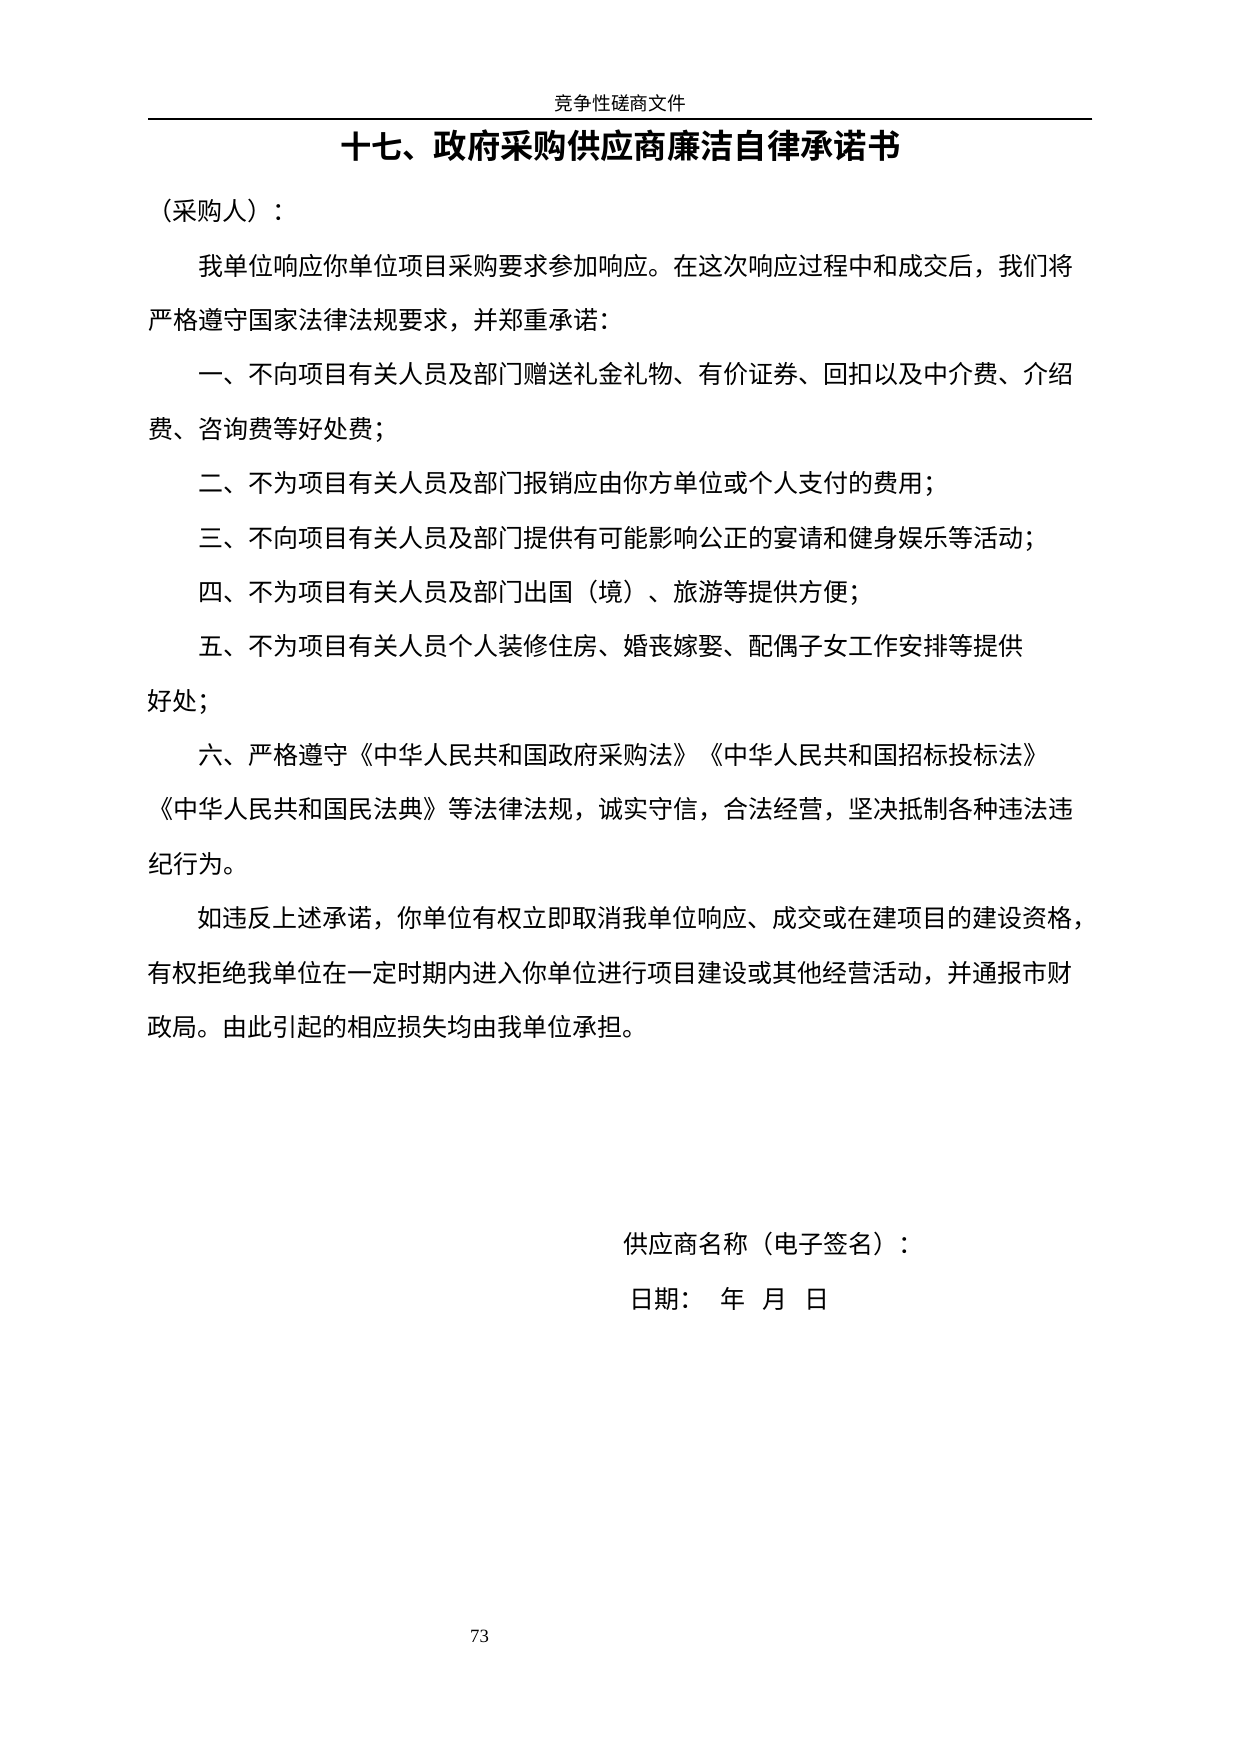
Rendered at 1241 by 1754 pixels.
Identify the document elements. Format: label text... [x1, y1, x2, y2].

text （采购人）： [148, 192, 1092, 228]
text 供应商名称（电子签名）： [148, 1225, 976, 1261]
text 二、不为项目有关人员及部门报销应由你方单位或个人支付的费用； [148, 464, 1092, 500]
text 如违反上述承诺，你单位有权立即取消我单位响应、成交或在建项目的建设资格，有权拒绝我单位在一定时期内进入你单位进行项目建设或其他经营活动，并通报市财政局。由此引起的相应损失均由我单位承担。 [148, 899, 1092, 1044]
text 好处； [148, 681, 1092, 717]
text 三、不向项目有关人员及部门提供有可能影响公正的宴请和健身娱乐等活动； [148, 518, 1092, 554]
text 四、不为项目有关人员及部门出国（境）、旅游等提供方便； [148, 572, 1092, 609]
text 一、不向项目有关人员及部门赠送礼金礼物、有价证券、回扣以及中介费、介绍费、咨询费等好处费； [148, 355, 1092, 446]
text 六、严格遵守《中华人民共和国政府采购法》《中华人民共和国招标投标法》《中华人民共和国民法典》等法律法规，诚实守信，合法经营，坚决抵制各种违法违纪行为。 [148, 736, 1092, 881]
text 十七、政府采购供应商廉洁自律承诺书 [148, 120, 1092, 168]
text 五、不为项目有关人员个人装修住房、婚丧嫁娶、配偶子女工作安排等提供 [198, 627, 1092, 663]
text 日期： 年 月 日 [629, 1279, 1092, 1316]
text 我单位响应你单位项目采购要求参加响应。在这次响应过程中和成交后，我们将严格遵守国家法律法规要求，并郑重承诺： [148, 246, 1092, 337]
